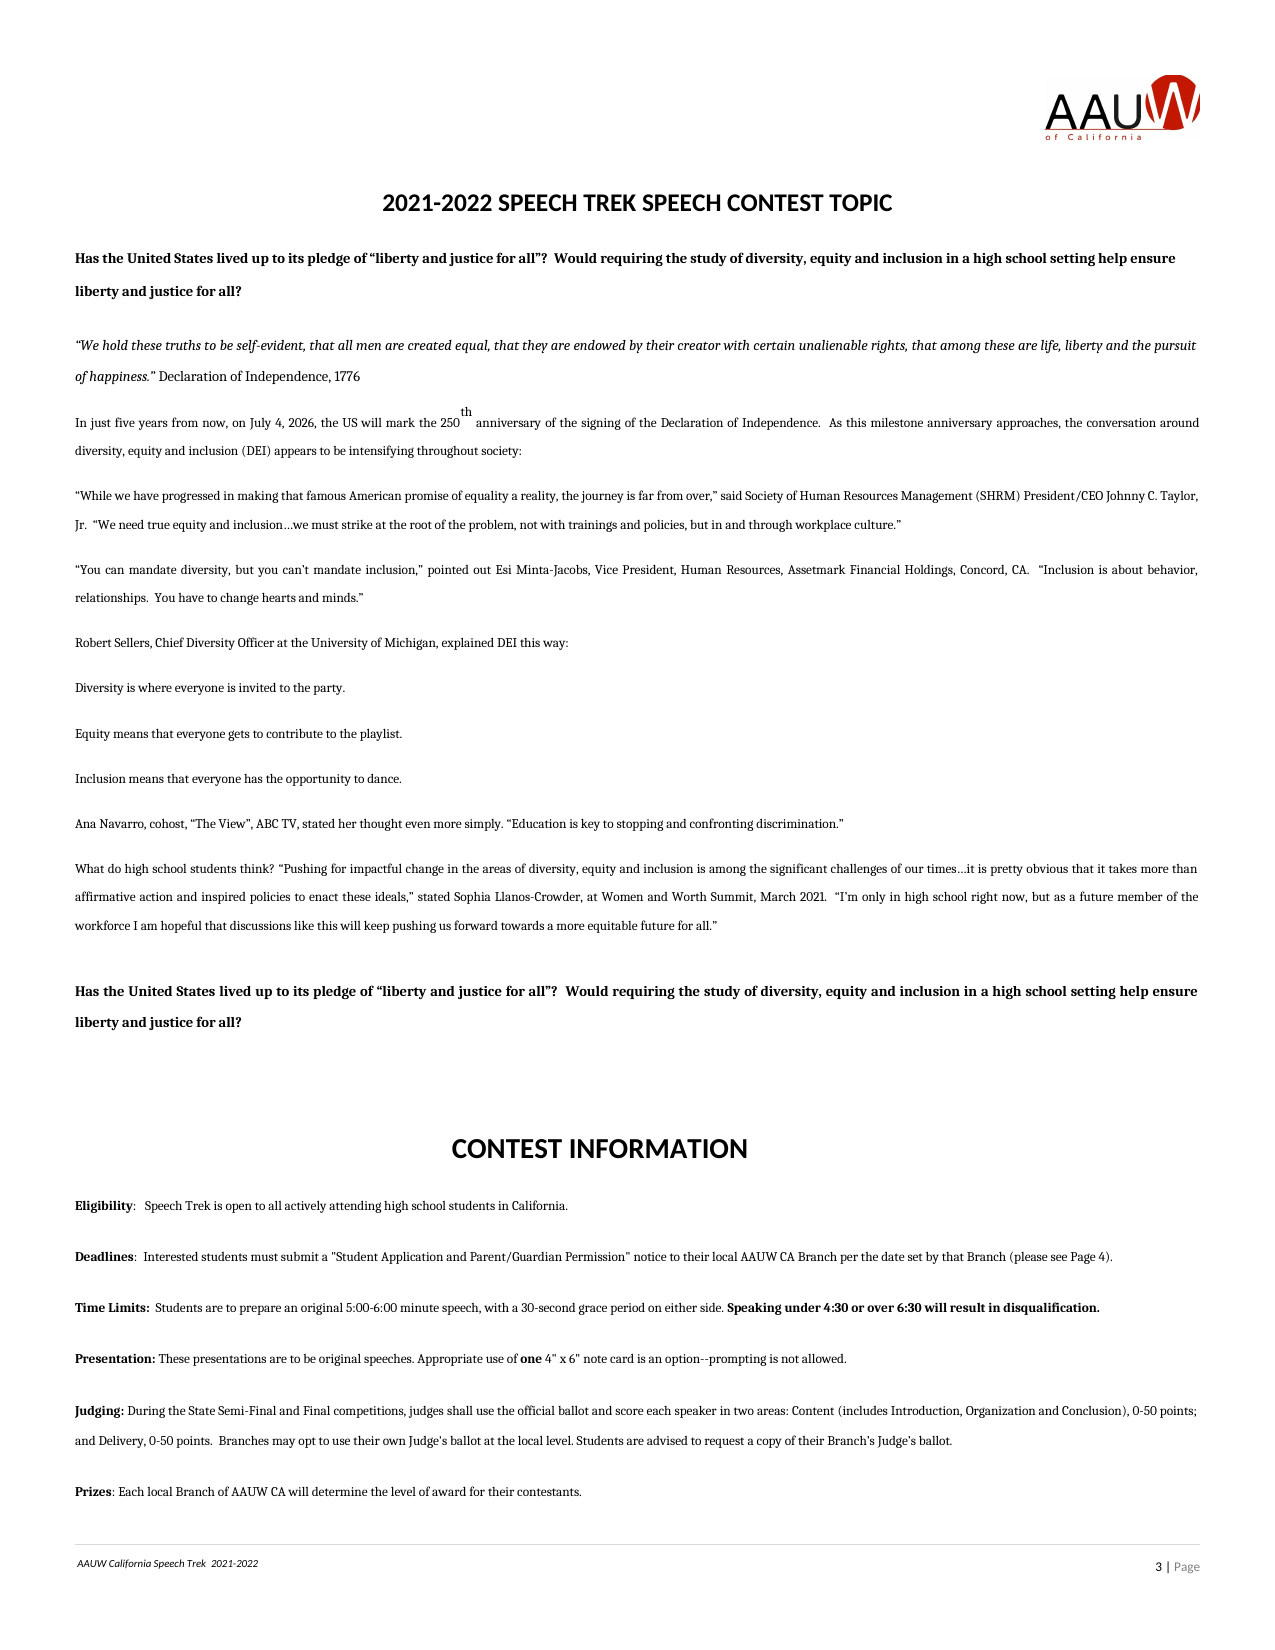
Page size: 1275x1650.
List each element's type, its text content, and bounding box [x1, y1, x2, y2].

text Has the United States lived up to its pledge of “liberty and justice for all”? Would requiring the study of diversity, equity and inclusion in a high school setting help ensure liberty and justice for all? [75, 971, 1200, 1031]
text “While we have progressed in making that famous American promise of equality a reality, the journey is far from over,” said Society of Human Resources Management (SHRM) President/CEO Johnny C. Taylor, Jr. “We need true equity and inclusion…we must strike at the root of the problem, not with trainings and policies, but in and through workplace culture.” [75, 478, 1200, 532]
text “You can mandate diversity, but you can’t mandate inclusion,” pointed out Esi Minta-Jacobs, Vice President, Human Resources, Assetmark Financial Holdings, Concord, CA. “Inclusion is about behavior, relationships. You have to change hearts and minds.” [75, 551, 1200, 606]
text Equity means that everyone gets to contribute to the playlist. [75, 715, 1200, 741]
text Eligibility: Speech Trek is open to all actively attending high school students in California. [75, 1188, 1200, 1214]
text “We hold these truths to be self-evident, that all men are created equal, that they are endowed by their creator with certain unalienable rights, that among these are life, liberty and the pursuit of happiness.” Declaration of Independence, 1776 [75, 325, 1200, 385]
text In just five years from now, on July 4, 2026, the US will mark the 250th anniversary of the signing of the Declaration of Independence. As this milestone anniversary approaches, the conversation around diversity, equity and inclusion (DEI) appears to be intensifying throughout society: [75, 404, 1200, 459]
text Robert Sellers, Chief Diversity Officer at the University of Michigan, explained DEI this way: [75, 625, 1200, 651]
text Deadlines: Interested students must submit a "Student Application and Parent/Guardian Permission" notice to their local AAUW CA Branch per the date set by that Branch (please see Page 4). [75, 1239, 1200, 1265]
picture [1044, 75, 1200, 140]
subtitle 2021-2022 SPEECH TREK SPEECH CONTEST TOPIC [75, 164, 1200, 218]
text Presentation: These presentations are to be original speeches. Appropriate use of one 4" x 6" note card is an option--prompting is not allowed. [75, 1341, 1200, 1367]
text Time Limits: Students are to prepare an original 5:00-6:00 minute speech, with a 30-second grace period on either side. Speaking under 4:30 or over 6:30 will result in disqualification. [75, 1290, 1200, 1316]
text Judging: During the State Semi-Final and Final competitions, judges shall use the official ballot and score each speaker in two areas: Content (includes Introduction, Organization and Conclusion), 0-50 points; and Delivery, 0-50 points. Branches may opt to use their own Judge's ballot at the local level. Students are advised to request a copy of their Branch’s Judge’s ballot. [75, 1392, 1200, 1448]
text What do high school students think? “Pushing for impactful change in the areas of diversity, equity and inclusion is among the significant challenges of our times…it is pretty obvious that it takes more than affirmative action and inspired policies to enact these ideals,” stated Sophia Llanos-Crowder, at Women and Worth Summit, March 2021. “I’m only in high school right now, but as a future member of the workforce I am hopeful that discussions like this will keep pushing us forward towards a more equitable future for all.” [75, 850, 1200, 933]
text Has the United States lived up to its pledge of “liberty and justice for all”? Would requiring the study of diversity, equity and inclusion in a high school setting help ensure liberty and justice for all? [75, 238, 1200, 300]
text Ana Navarro, cohost, “The View”, ABC TV, stated her thought even more simply. “Education is key to stopping and confronting discrimination.” [75, 805, 1200, 831]
text Prizes: Each local Branch of AAUW CA will determine the level of award for their contestants. [75, 1473, 1200, 1499]
text Diversity is where everyone is invited to the party. [75, 670, 1200, 696]
subtitle CONTEST INFORMATION [75, 1105, 1125, 1166]
text Inclusion means that everyone has the opportunity to dance. [75, 760, 1200, 786]
